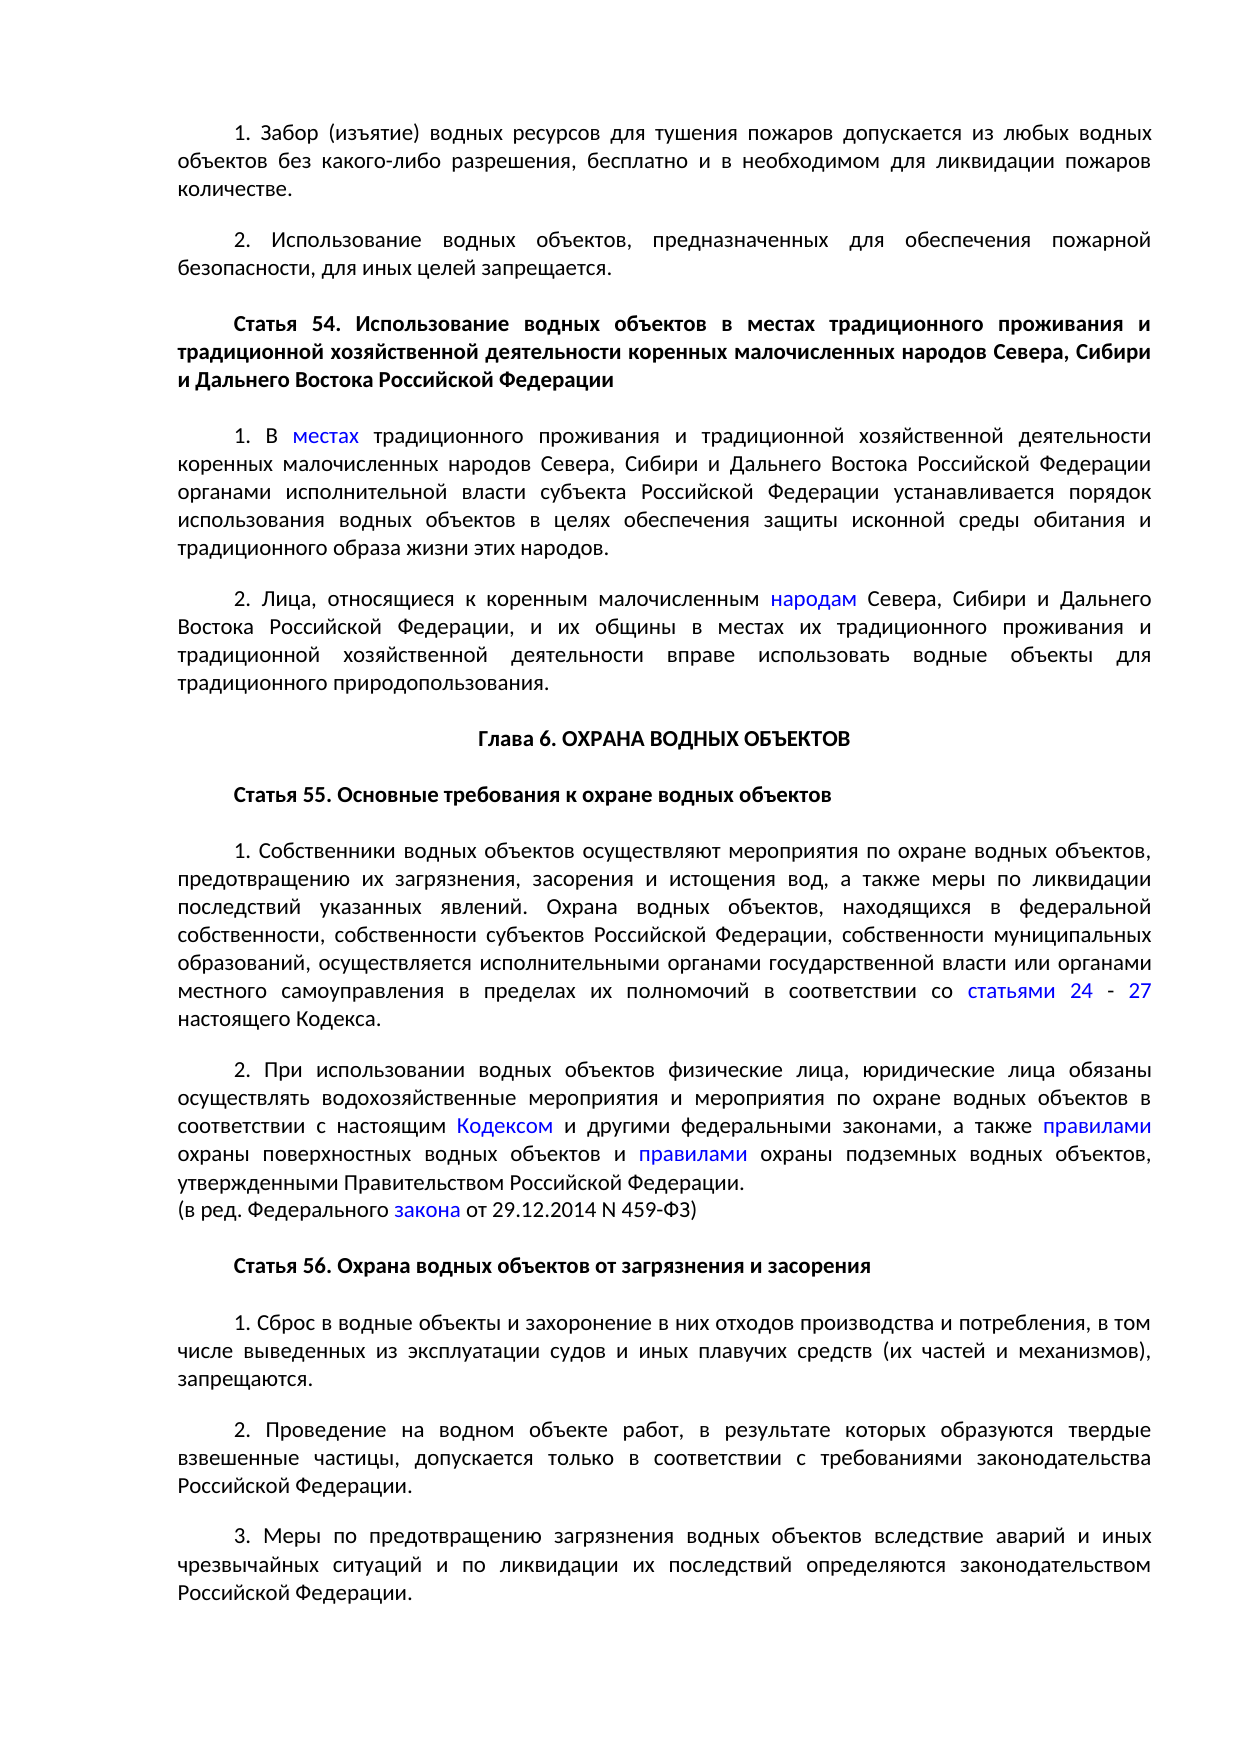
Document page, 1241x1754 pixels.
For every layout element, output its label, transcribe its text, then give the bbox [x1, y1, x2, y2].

text (в ред. Федерального закона от 29.12.2014 N 459-ФЗ) [177, 1196, 1152, 1224]
text 1. В местах традиционного проживания и традиционной хозяйственной деятельности коренных малочисленных народов Севера, Сибири и Дальнего Востока Российской Федерации органами исполнительной власти субъекта Российской Федерации устанавливается порядок использования водных объектов в целях обеспечения защиты исконной среды обитания и традиционного образа жизни этих народов. [177, 421, 1152, 561]
text 2. Проведение на водном объекте работ, в результате которых образуются твердые взвешенные частицы, допускается только в соответствии с требованиями законодательства Российской Федерации. [177, 1415, 1152, 1499]
title Глава 6. ОХРАНА ВОДНЫХ ОБЪЕКТОВ [177, 724, 1152, 752]
text 1. Сброс в водные объекты и захоронение в них отходов производства и потребления, в том числе выведенных из эксплуатации судов и иных плавучих средств (их частей и механизмов), запрещаются. [177, 1308, 1152, 1392]
text 2. Лица, относящиеся к коренным малочисленным народам Севера, Сибири и Дальнего Востока Российской Федерации, и их общины в местах их традиционного проживания и традиционной хозяйственной деятельности вправе использовать водные объекты для традиционного природопользования. [177, 584, 1152, 696]
title Статья 56. Охрана водных объектов от загрязнения и засорения [177, 1252, 1152, 1280]
title Статья 55. Основные требования к охране водных объектов [177, 780, 1152, 808]
text 3. Меры по предотвращению загрязнения водных объектов вследствие аварий и иных чрезвычайных ситуаций и по ликвидации их последствий определяются законодательством Российской Федерации. [177, 1522, 1152, 1606]
title Статья 54. Использование водных объектов в местах традиционного проживания и традиционной хозяйственной деятельности коренных малочисленных народов Севера, Сибири и Дальнего Востока Российской Федерации [177, 309, 1152, 393]
text 1. Забор (изъятие) водных ресурсов для тушения пожаров допускается из любых водных объектов без какого-либо разрешения, бесплатно и в необходимом для ликвидации пожаров количестве. [177, 118, 1152, 202]
text 1. Собственники водных объектов осуществляют мероприятия по охране водных объектов, предотвращению их загрязнения, засорения и истощения вод, а также меры по ликвидации последствий указанных явлений. Охрана водных объектов, находящихся в федеральной собственности, собственности субъектов Российской Федерации, собственности муниципальных образований, осуществляется исполнительными органами государственной власти или органами местного самоуправления в пределах их полномочий в соответствии со статьями 24 - 27 настоящего Кодекса. [177, 836, 1152, 1033]
text 2. Использование водных объектов, предназначенных для обеспечения пожарной безопасности, для иных целей запрещается. [177, 225, 1152, 281]
text 2. При использовании водных объектов физические лица, юридические лица обязаны осуществлять водохозяйственные мероприятия и мероприятия по охране водных объектов в соответствии с настоящим Кодексом и другими федеральными законами, а также правилами охраны поверхностных водных объектов и правилами охраны подземных водных объектов, утвержденными Правительством Российской Федерации. [177, 1056, 1152, 1196]
